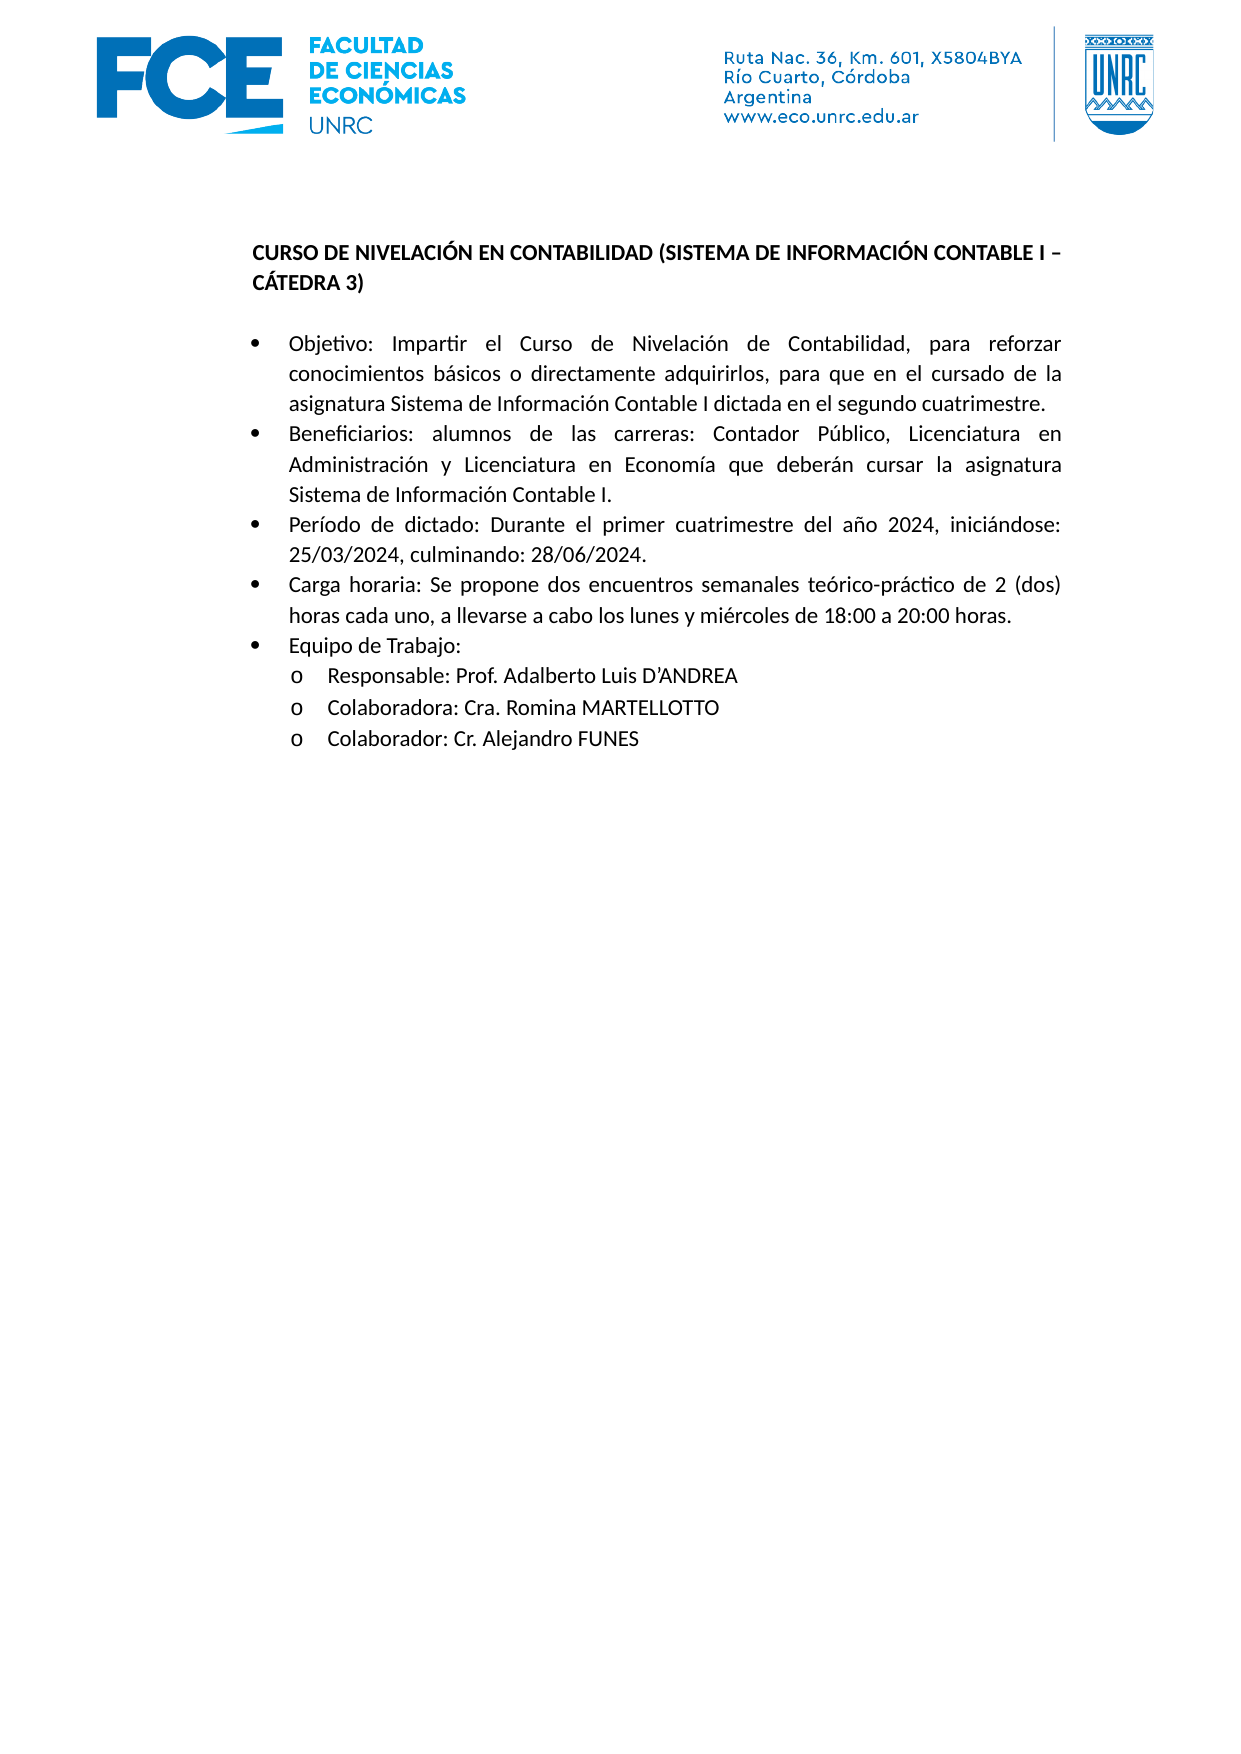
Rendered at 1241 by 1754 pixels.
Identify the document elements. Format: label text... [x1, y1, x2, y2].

list Responsable: Prof. Adalberto Luis D’ANDREA [290, 661, 1063, 690]
list Equipo de Trabajo: [251, 631, 1063, 659]
list Colaboradora: Cra. Romina MARTELLOTTO [290, 693, 1063, 722]
list Período de dictado: Durante el primer cuatrimestre del año 2024, iniciándose: 25/03/2024, culminando: 28/06/2024. [251, 510, 1063, 568]
list Carga horaria: Se propone dos encuentros semanales teórico-práctico de 2 (dos) horas cada uno, a llevarse a cabo los lunes y miércoles de 18:00 a 20:00 horas. [251, 571, 1063, 629]
picture [96, 26, 1154, 142]
list CURSO DE NIVELACIÓN EN CONTABILIDAD (SISTEMA DE INFORMACIÓN CONTABLE I – CÁTEDRA 3) [252, 238, 1063, 297]
list Beneficiarios: alumnos de las carreras: Contador Público, Licenciatura en Administración y Licenciatura en Economía que deberán cursar la asignatura Sistema de Información Contable I. [251, 419, 1063, 508]
list Objetivo: Impartir el Curso de Nivelación de Contabilidad, para reforzar conocimientos básicos o directamente adquirirlos, para que en el cursado de la asignatura Sistema de Información Contable I dictada en el segundo cuatrimestre. [251, 329, 1063, 417]
list Colaborador: Cr. Alejandro FUNES [290, 724, 1063, 753]
